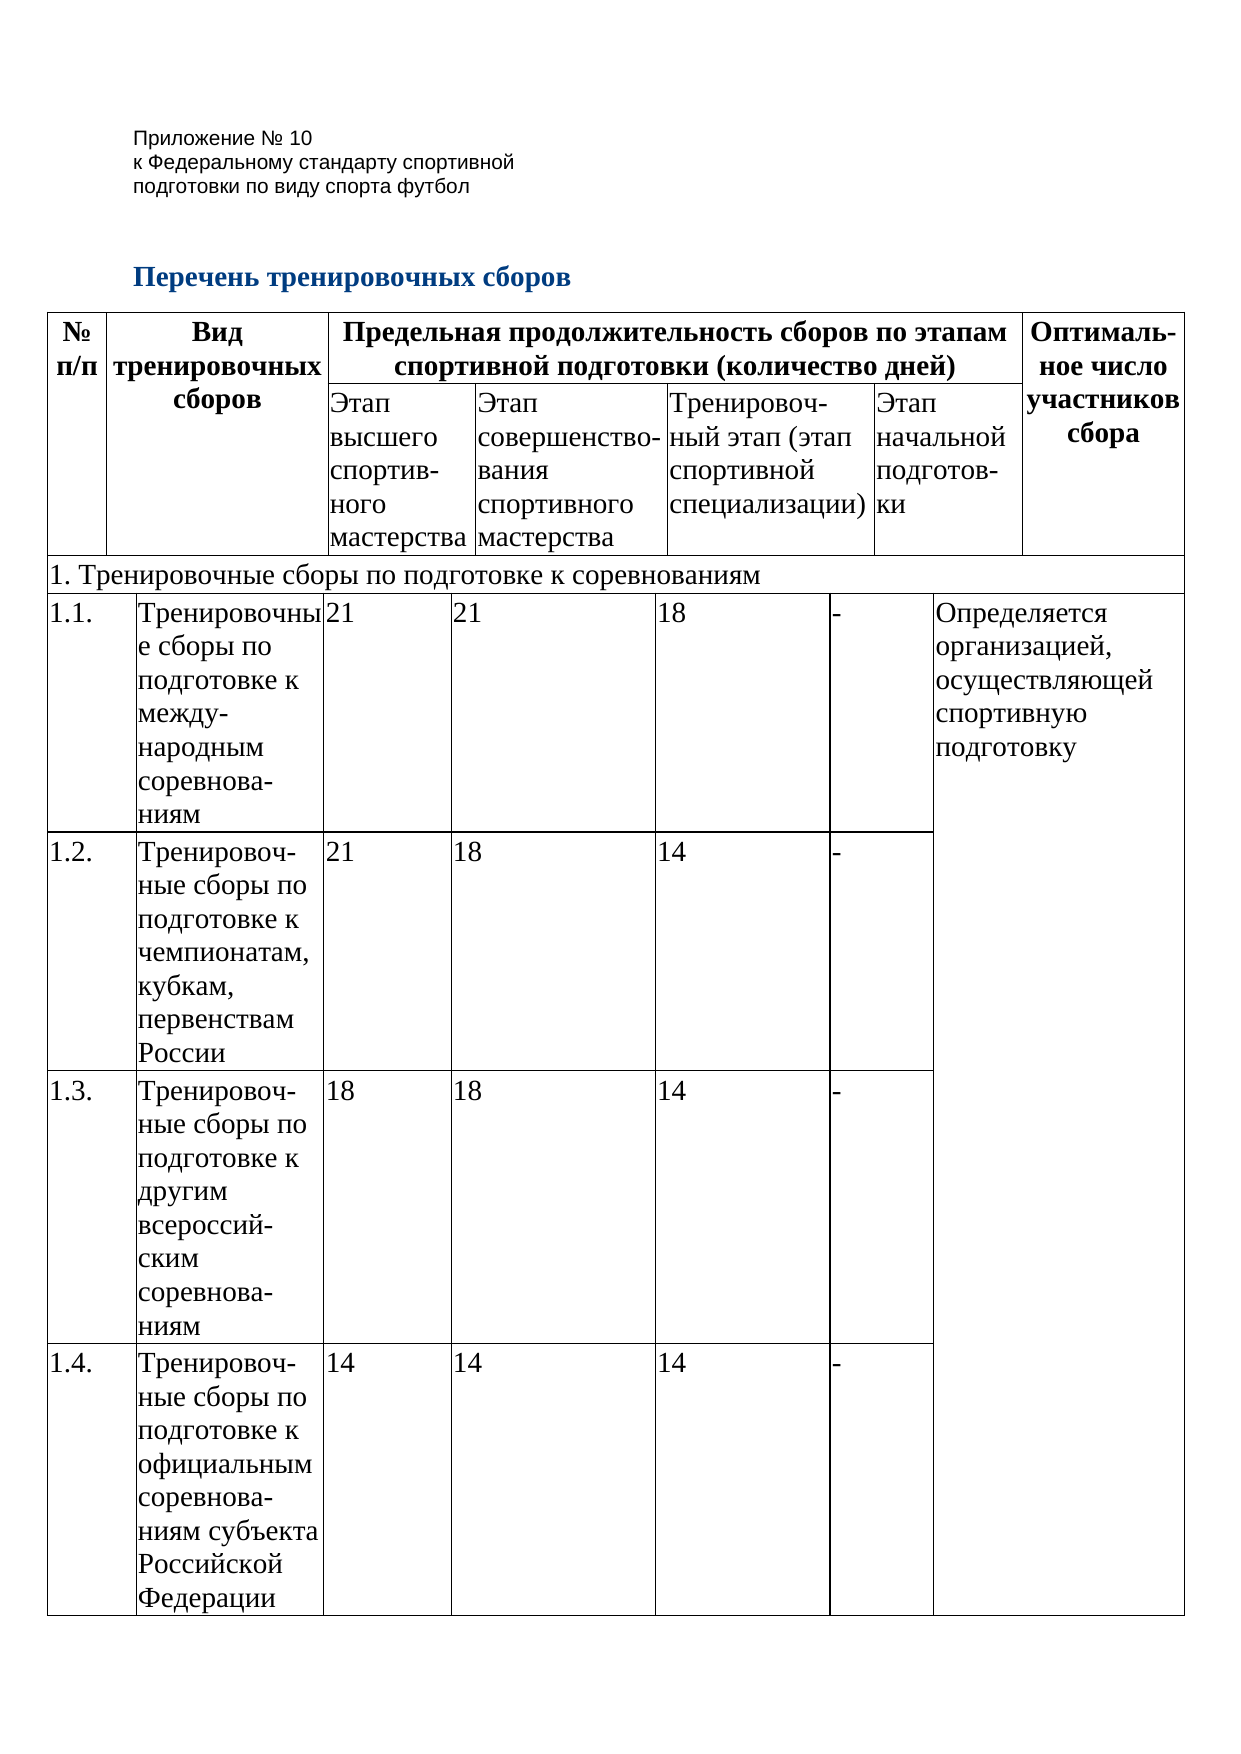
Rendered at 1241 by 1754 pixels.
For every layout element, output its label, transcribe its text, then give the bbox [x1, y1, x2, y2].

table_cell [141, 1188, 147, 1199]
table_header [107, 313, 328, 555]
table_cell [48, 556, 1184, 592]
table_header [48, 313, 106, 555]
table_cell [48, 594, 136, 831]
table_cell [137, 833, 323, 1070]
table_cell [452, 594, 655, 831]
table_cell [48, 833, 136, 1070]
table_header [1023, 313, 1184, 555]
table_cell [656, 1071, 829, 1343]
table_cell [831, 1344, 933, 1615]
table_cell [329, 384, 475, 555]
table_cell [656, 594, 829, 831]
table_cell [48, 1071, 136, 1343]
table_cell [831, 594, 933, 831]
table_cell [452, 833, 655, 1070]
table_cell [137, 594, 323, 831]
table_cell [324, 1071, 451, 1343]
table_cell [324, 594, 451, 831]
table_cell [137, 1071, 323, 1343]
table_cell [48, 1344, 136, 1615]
text Приложение № 10 к Федеральному стандарту спортивной подготовки по виду спорта футбол [133, 126, 1152, 198]
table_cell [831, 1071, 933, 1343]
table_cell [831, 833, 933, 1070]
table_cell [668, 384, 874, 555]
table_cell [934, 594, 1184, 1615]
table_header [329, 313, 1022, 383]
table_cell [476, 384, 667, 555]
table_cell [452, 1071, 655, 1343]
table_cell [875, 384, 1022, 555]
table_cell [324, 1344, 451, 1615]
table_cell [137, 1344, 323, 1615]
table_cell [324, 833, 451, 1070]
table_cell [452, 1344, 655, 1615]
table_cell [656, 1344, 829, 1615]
text Перечень тренировочных сборов [133, 259, 1152, 293]
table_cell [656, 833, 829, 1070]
